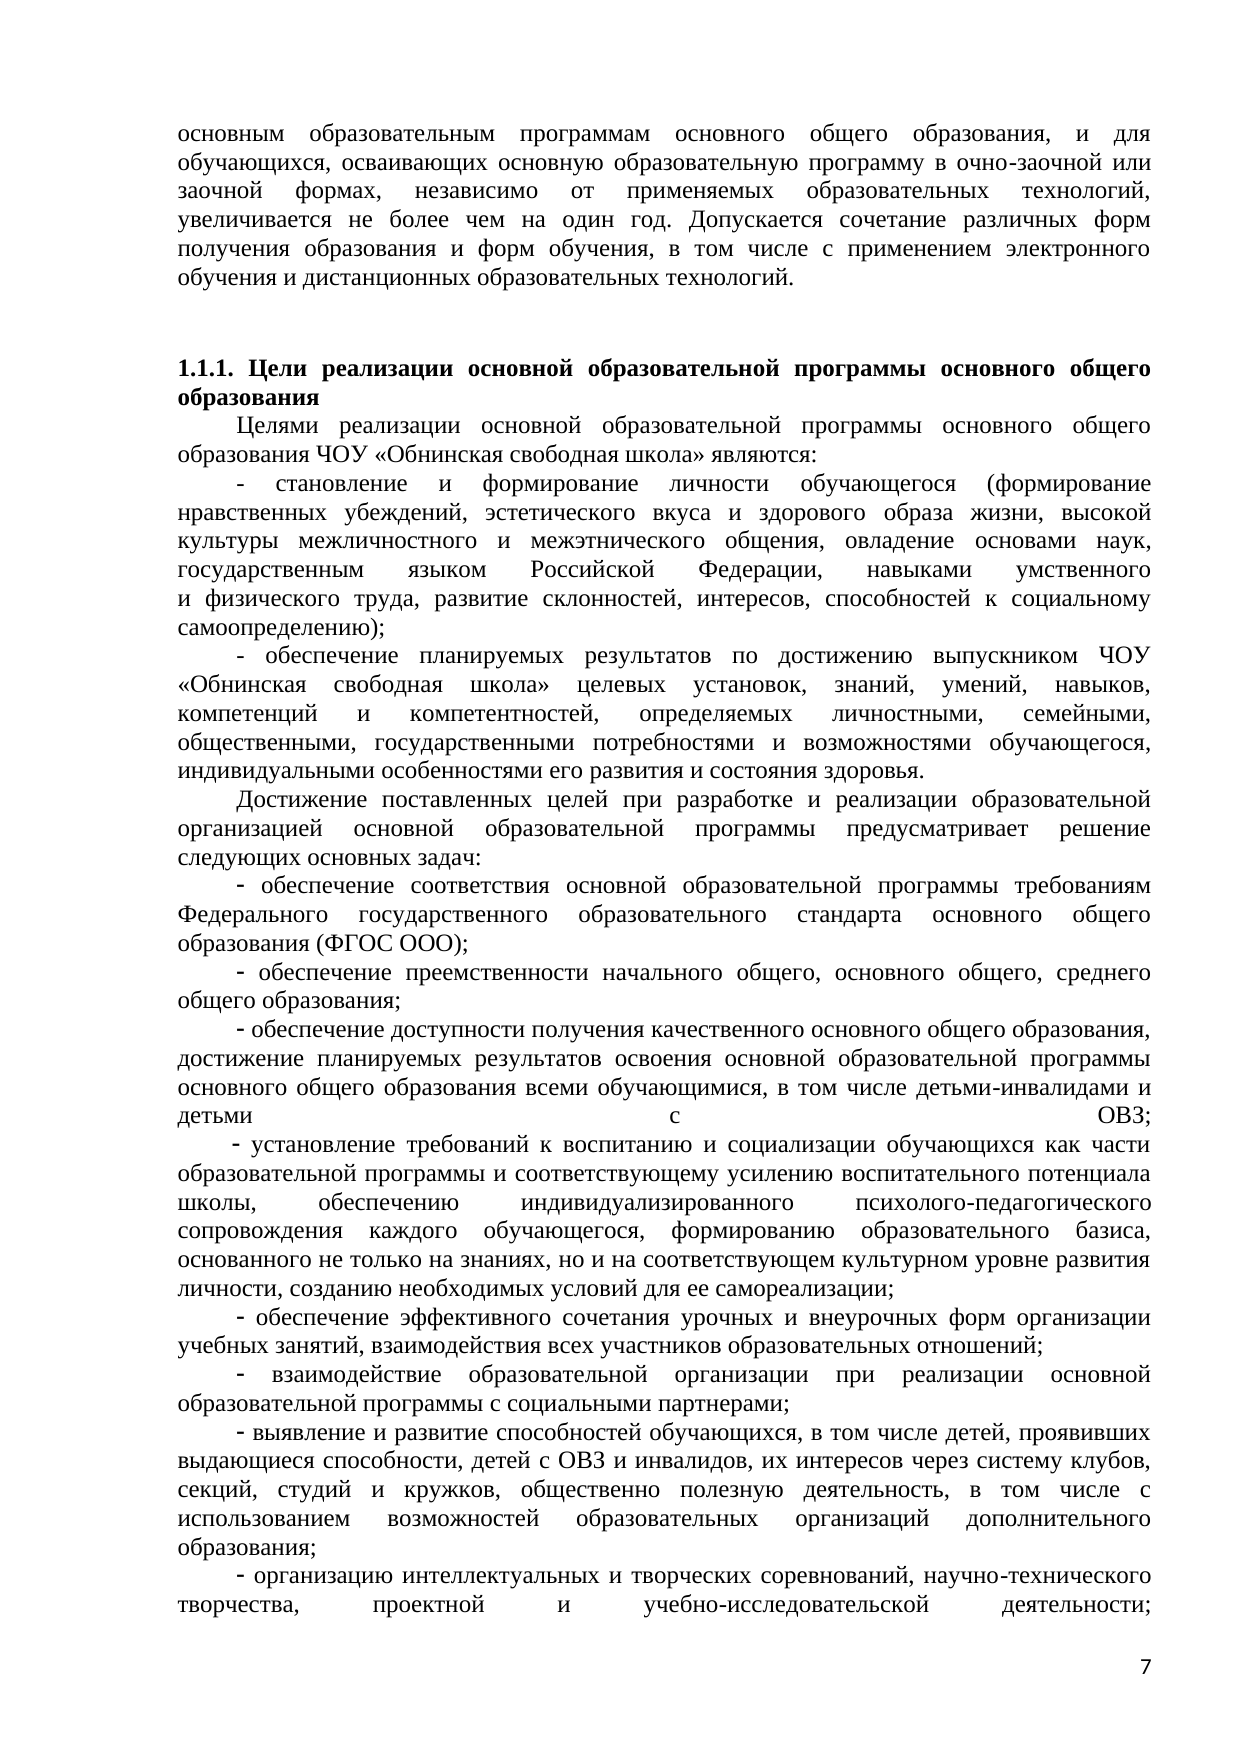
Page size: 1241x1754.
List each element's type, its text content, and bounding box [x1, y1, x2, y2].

subtitle обеспечение преемственности начального общего, основного общего, среднего общего образования; [177, 957, 1152, 1014]
subtitle взаимодействие образовательной организации при реализации основной образовательной программы с социальными партнерами; [177, 1359, 1152, 1417]
subtitle обеспечение эффективного сочетания урочных и внеурочных форм организации учебных занятий, взаимодействия всех участников образовательных отношений; [177, 1302, 1152, 1359]
subtitle Целями реализации основной образовательной программы основного общего образования ЧОУ «Обнинская свободная школа» являются: [177, 410, 1152, 468]
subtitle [177, 118, 1152, 291]
subtitle - становление и формирование личности обучающегося (формирование нравственных убеждений, эстетического вкуса и здорового образа жизни, высокой культуры межличностного и межэтнического общения, овладение основами наук, государственным языком Российской Федерации, навыками умственного и физического труда, развитие склонностей, интересов, способностей к социальному самоопределению); [177, 468, 1152, 640]
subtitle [177, 1560, 1152, 1618]
subtitle обеспечение соответствия основной образовательной программы требованиям Федерального государственного образовательного стандарта основного общего образования (ФГОС ООО); [177, 870, 1152, 957]
subtitle - обеспечение планируемых результатов по достижению выпускником ЧОУ «Обнинская свободная школа» целевых установок, знаний, умений, навыков, компетенций и компетентностей, определяемых личностными, семейными, общественными, государственными потребностями и возможностями обучающегося, индивидуальными особенностями его развития и состояния здоровья. [177, 640, 1152, 784]
subtitle обеспечение доступности получения качественного основного общего образования, достижение планируемых результатов освоения основной образовательной программы основного общего образования всеми обучающимися, в том числе детьми-инвалидами и детьми с ОВЗ; установление требований к воспитанию и социализации обучающихся как части образовательной программы и соответствующему усилению воспитательного потенциала школы, обеспечению индивидуализированного психолого-педагогического сопровождения каждого обучающегося, формированию образовательного базиса, основанного не только на знаниях, но и на соответствующем культурном уровне развития личности, созданию необходимых условий для ее самореализации; [177, 1014, 1152, 1302]
subtitle выявление и развитие способностей обучающихся, в том числе детей, проявивших выдающиеся способности, детей с ОВЗ и инвалидов, их интересов через систему клубов, секций, студий и кружков, общественно полезную деятельность, в том числе с использованием возможностей образовательных организаций дополнительного образования; [177, 1417, 1152, 1560]
subtitle Достижение поставленных целей при разработке и реализации образовательной организацией основной образовательной программы предусматривает решение следующих основных задач: [177, 784, 1152, 870]
subtitle 1.1.1. Цели реализации основной образовательной программы основного общего образования [177, 324, 1152, 410]
